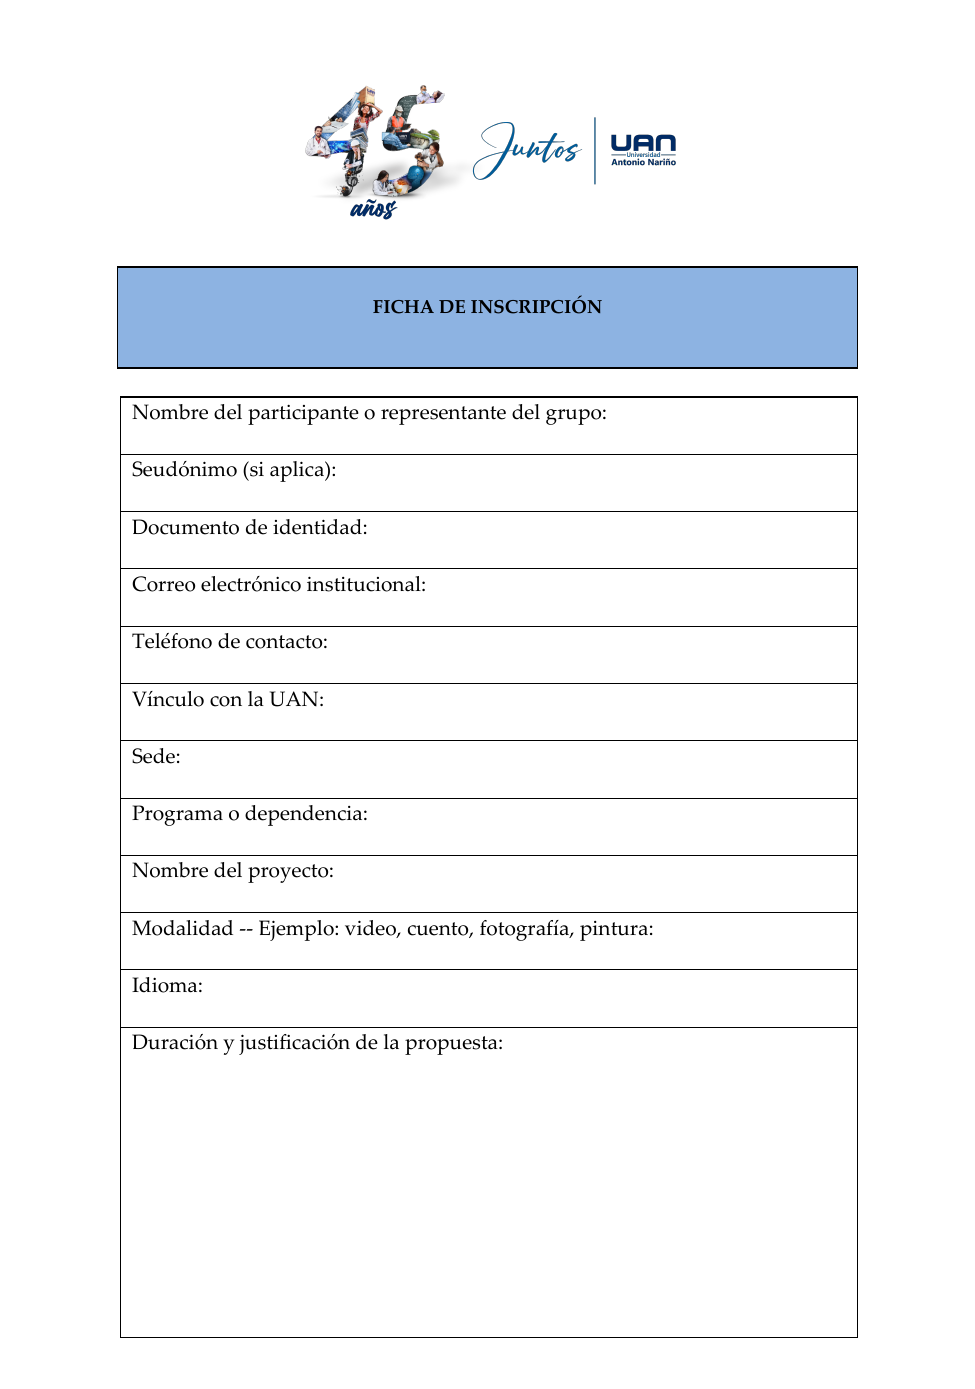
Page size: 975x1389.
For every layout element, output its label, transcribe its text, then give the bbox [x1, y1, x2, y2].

table_cell Programa o dependencia: [121, 799, 857, 855]
picture [275, 75, 700, 232]
table_cell Correo electrónico institucional: [121, 569, 857, 626]
table_cell Duración y justificación de la propuesta: [121, 1028, 857, 1337]
table_header Nombre del participante o representante del grupo: [121, 398, 857, 454]
table_cell Modalidad -- Ejemplo: video, cuento, fotografía, pintura: [121, 913, 857, 969]
table_cell Nombre del proyecto: [121, 856, 857, 912]
table_cell Idioma: [121, 970, 857, 1027]
table_cell Teléfono de contacto: [121, 627, 857, 683]
table_cell Sede: [121, 741, 857, 797]
table_cell Seudónimo (si aplica): [121, 455, 857, 511]
table_cell Vínculo con la UAN: [121, 684, 857, 740]
table_cell Documento de identidad: [121, 512, 857, 568]
